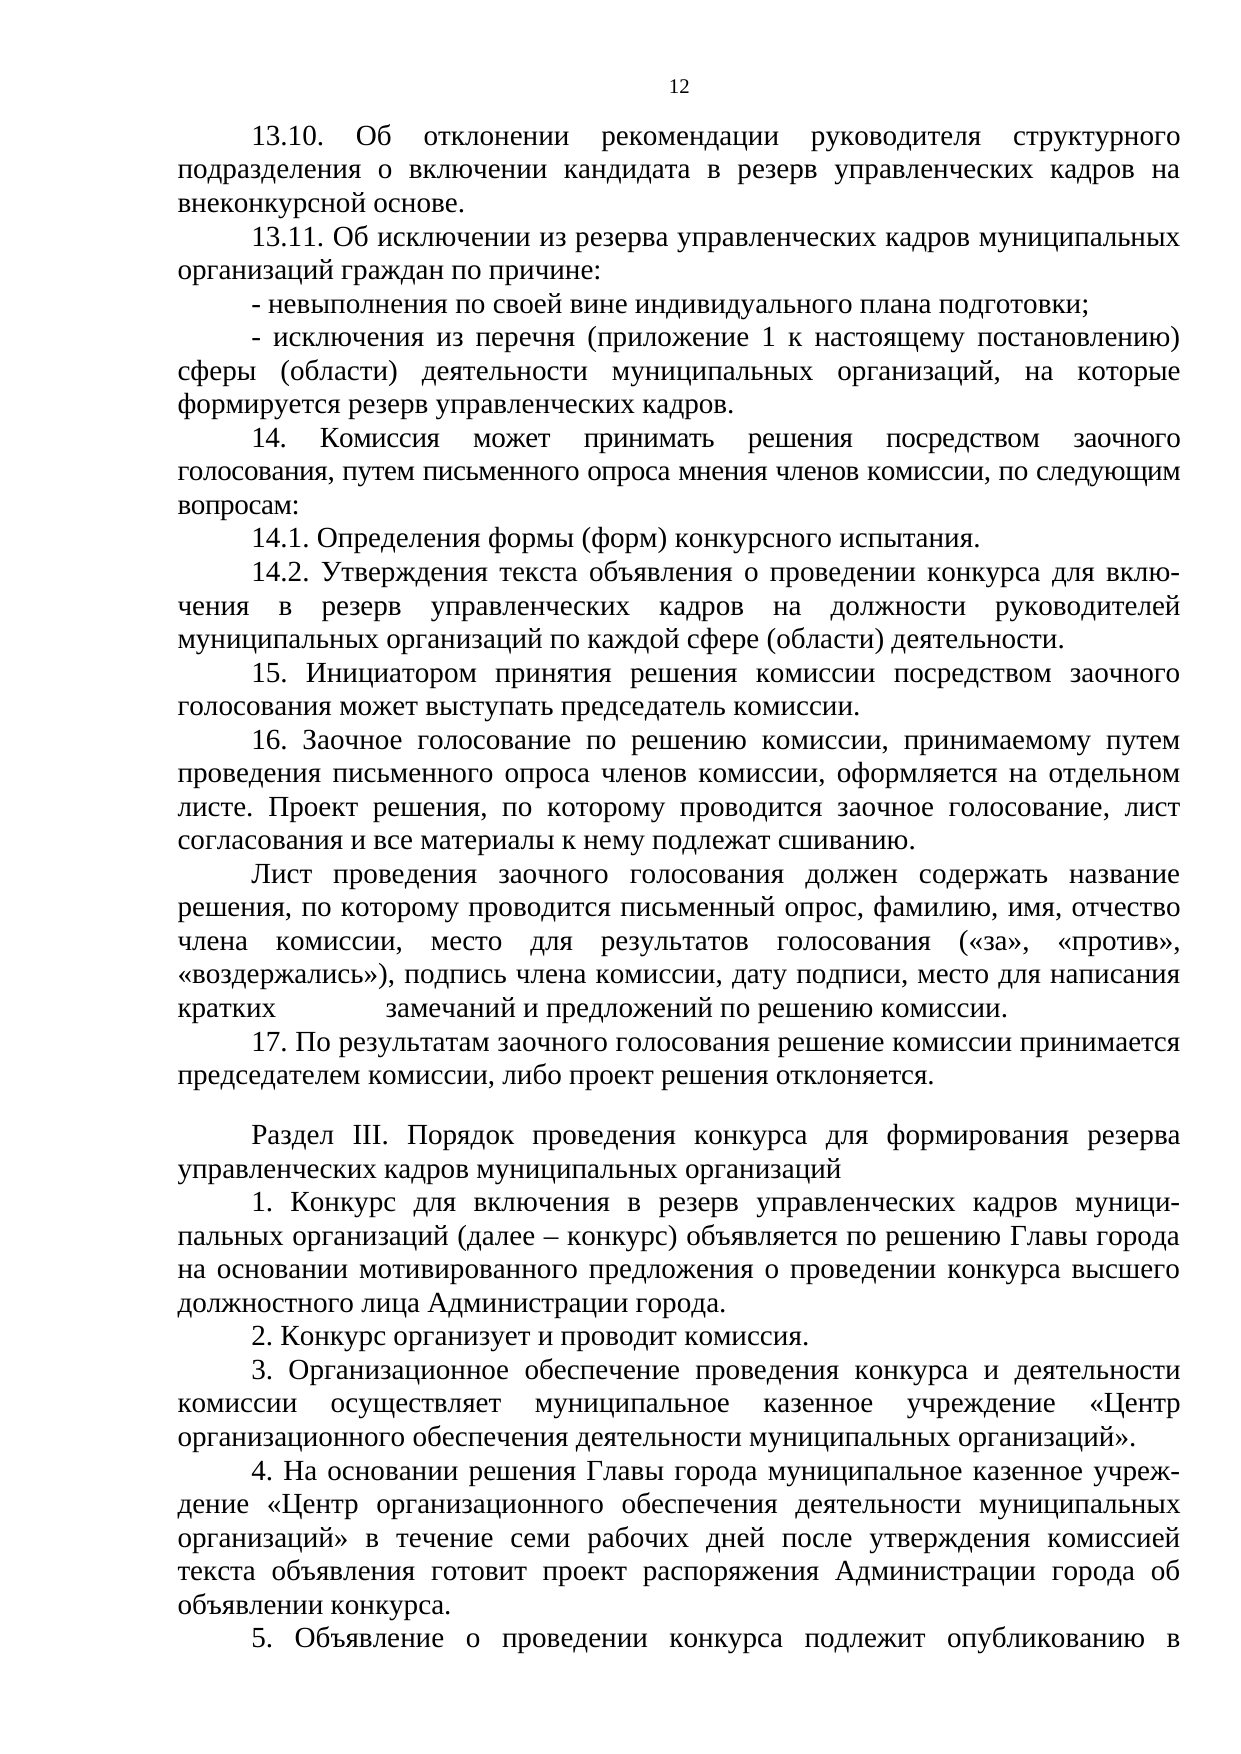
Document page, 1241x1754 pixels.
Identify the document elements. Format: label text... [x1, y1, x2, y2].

text Лист проведения заочного голосования должен содержать название решения, по которому проводится письменный опрос, фамилию, имя, отчество члена комиссии, место для результатов голосования («за», «против», «воздержались»), подпись члена комиссии, дату подписи, место для написания кратких замечаний и предложений по решению комиссии. [177, 856, 1181, 1024]
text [177, 1620, 1181, 1654]
text - невыполнения по своей вине индивидуального плана подготовки; [177, 286, 1181, 319]
text 1. Конкурс для включения в резерв управленческих кадров муници- пальных организаций (далее – конкурс) объявляется по решению Главы города на основании мотивированного предложения о проведении конкурса высшего должностного лица Администрации города. [177, 1184, 1181, 1318]
text 4. На основании решения Главы города муниципальное казенное учреж- дение «Центр организационного обеспечения деятельности муниципальных организаций» в течение семи рабочих дней после утверждения комиссией текста объявления готовит проект распоряжения Администрации города об объявлении конкурса. [177, 1453, 1181, 1620]
text 17. По результатам заочного голосования решение комиссии принимается председателем комиссии, либо проект решения отклоняется. [177, 1024, 1181, 1091]
text Раздел III. Порядок проведения конкурса для формирования резерва управленческих кадров муниципальных организаций [177, 1117, 1181, 1184]
text 15. Инициатором принятия решения комиссии посредством заочного голосования может выступать председатель комиссии. [177, 655, 1181, 722]
text 2. Конкурс организует и проводит комиссия. [177, 1318, 1181, 1352]
text 3. Организационное обеспечение проведения конкурса и деятельности комиссии осуществляет муниципальное казенное учреждение «Центр организационного обеспечения деятельности муниципальных организаций». [177, 1352, 1181, 1453]
text 14.1. Определения формы (форм) конкурсного испытания. [177, 521, 1181, 554]
text 14. Комиссия может принимать решения посредством заочного голосования, путем письменного опроса мнения членов комиссии, по следующим вопросам: [177, 420, 1181, 521]
text 16. Заочное голосование по решению комиссии, принимаемому путем проведения письменного опроса членов комиссии, оформляется на отдельном листе. Проект решения, по которому проводится заочное голосование, лист согласования и все материалы к нему подлежат сшиванию. [177, 722, 1181, 856]
text 13.11. Об исключении из резерва управленческих кадров муниципальных организаций граждан по причине: [177, 219, 1181, 286]
text - исключения из перечня (приложение 1 к настоящему постановлению) сферы (области) деятельности муниципальных организаций, на которые формируется резерв управленческих кадров. [177, 319, 1181, 420]
text 13.10. Об отклонении рекомендации руководителя структурного подразделения о включении кандидата в резерв управленческих кадров на внеконкурсной основе. [177, 118, 1181, 219]
text 14.2. Утверждения текста объявления о проведении конкурса для вклю- чения в резерв управленческих кадров на должности руководителей муниципальных организаций по каждой сфере (области) деятельности. [177, 554, 1181, 655]
